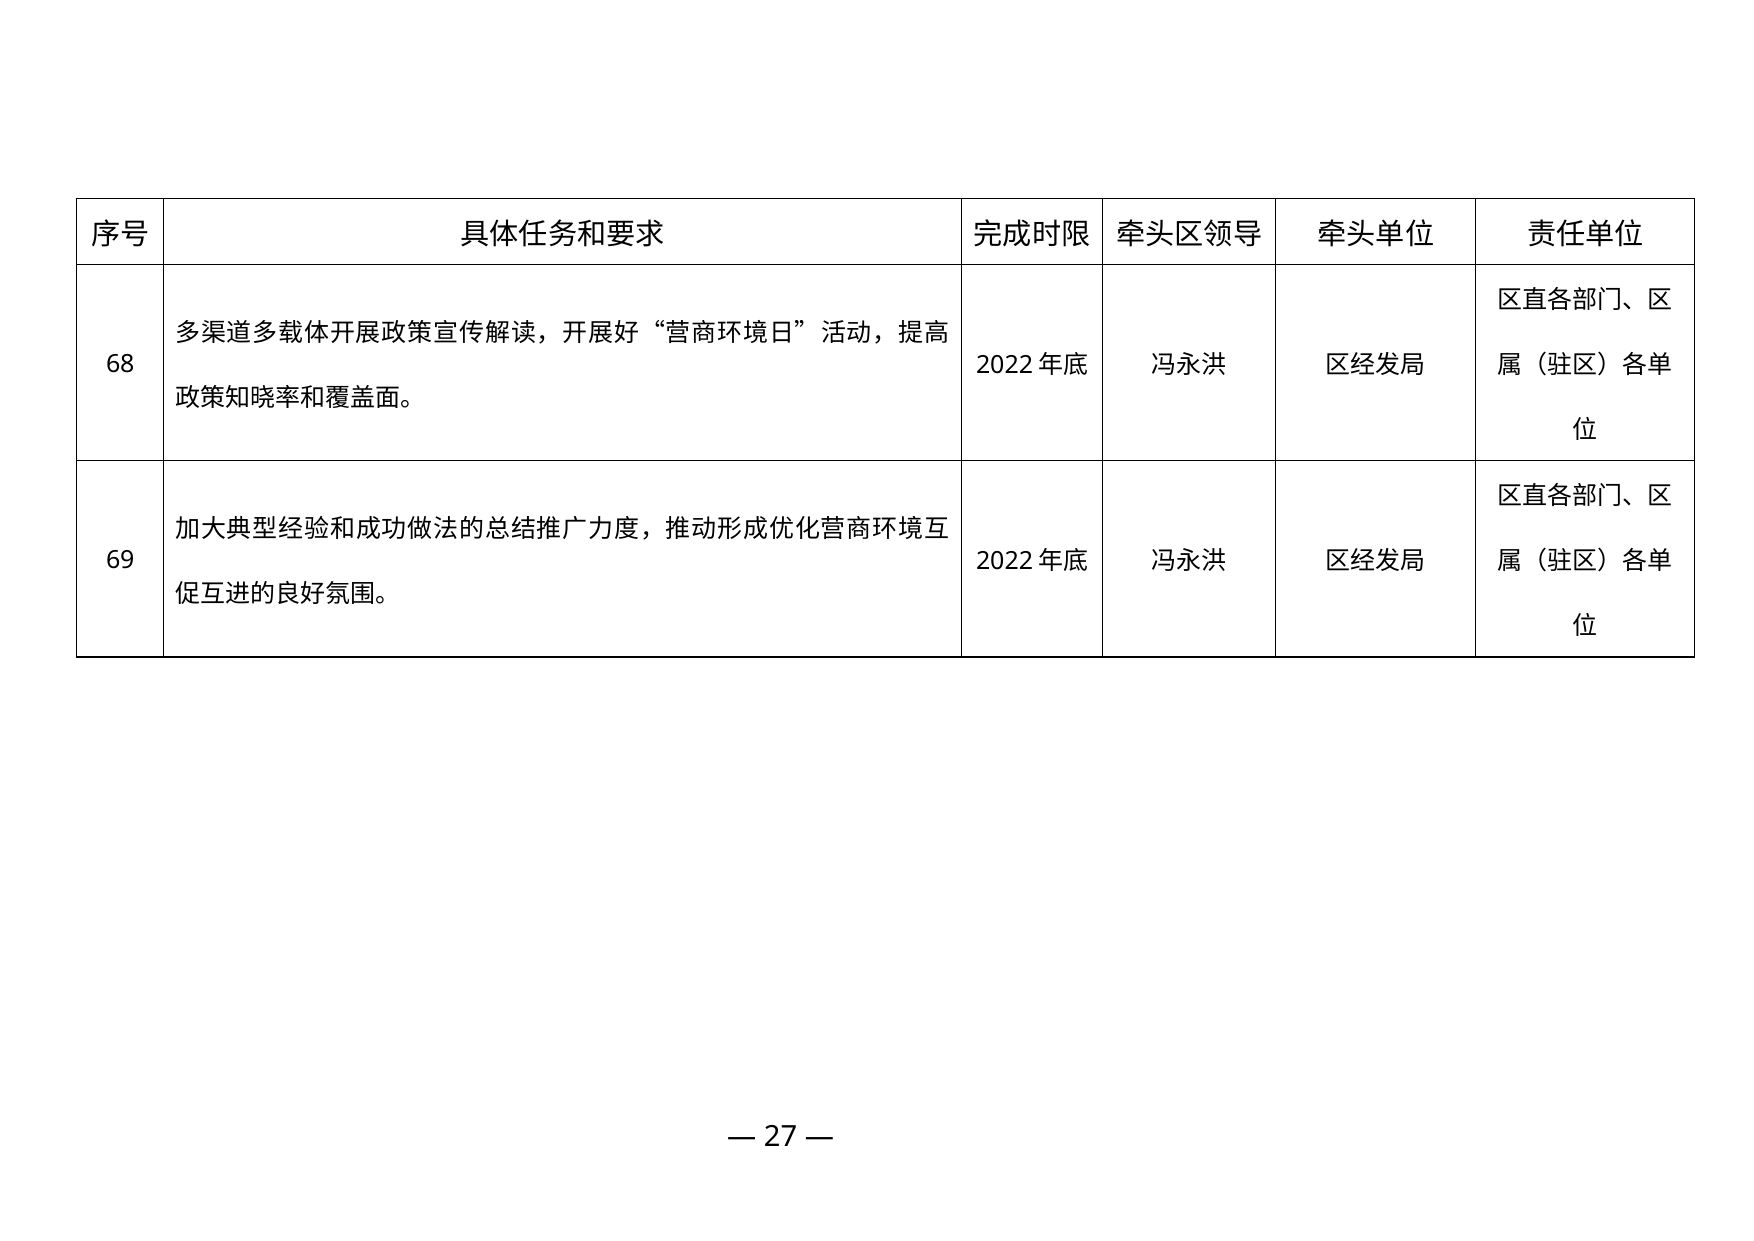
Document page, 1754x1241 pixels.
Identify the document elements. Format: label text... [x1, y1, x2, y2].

table_cell 68 [77, 265, 163, 460]
table_header 序号 [77, 199, 163, 264]
table_cell 加大典型经验和成功做法的总结推广力度，推动形成优化营商环境互促互进的良好氛围。 [164, 461, 961, 656]
table_header 牵头单位 [1276, 199, 1475, 264]
table_cell 区经发局 [1276, 265, 1475, 460]
table_header 具体任务和要求 [164, 199, 961, 264]
table_cell 2022年底 [962, 265, 1102, 460]
table_cell 冯永洪 [1103, 265, 1275, 460]
table_header 牵头区领导 [1103, 199, 1275, 264]
table_cell 区直各部门、区属（驻区）各单位 [1476, 265, 1694, 460]
table_header 完成时限 [962, 199, 1102, 264]
table_header 责任单位 [1476, 199, 1694, 264]
table_cell 冯永洪 [1103, 461, 1275, 656]
table_cell 2022年底 [962, 461, 1102, 656]
table_cell 多渠道多载体开展政策宣传解读，开展好“营商环境日”活动，提高政策知晓率和覆盖面。 [164, 265, 961, 460]
table_cell 区直各部门、区属（驻区）各单位 [1476, 461, 1694, 656]
table_cell 区经发局 [1276, 461, 1475, 656]
table_cell 69 [77, 461, 163, 656]
